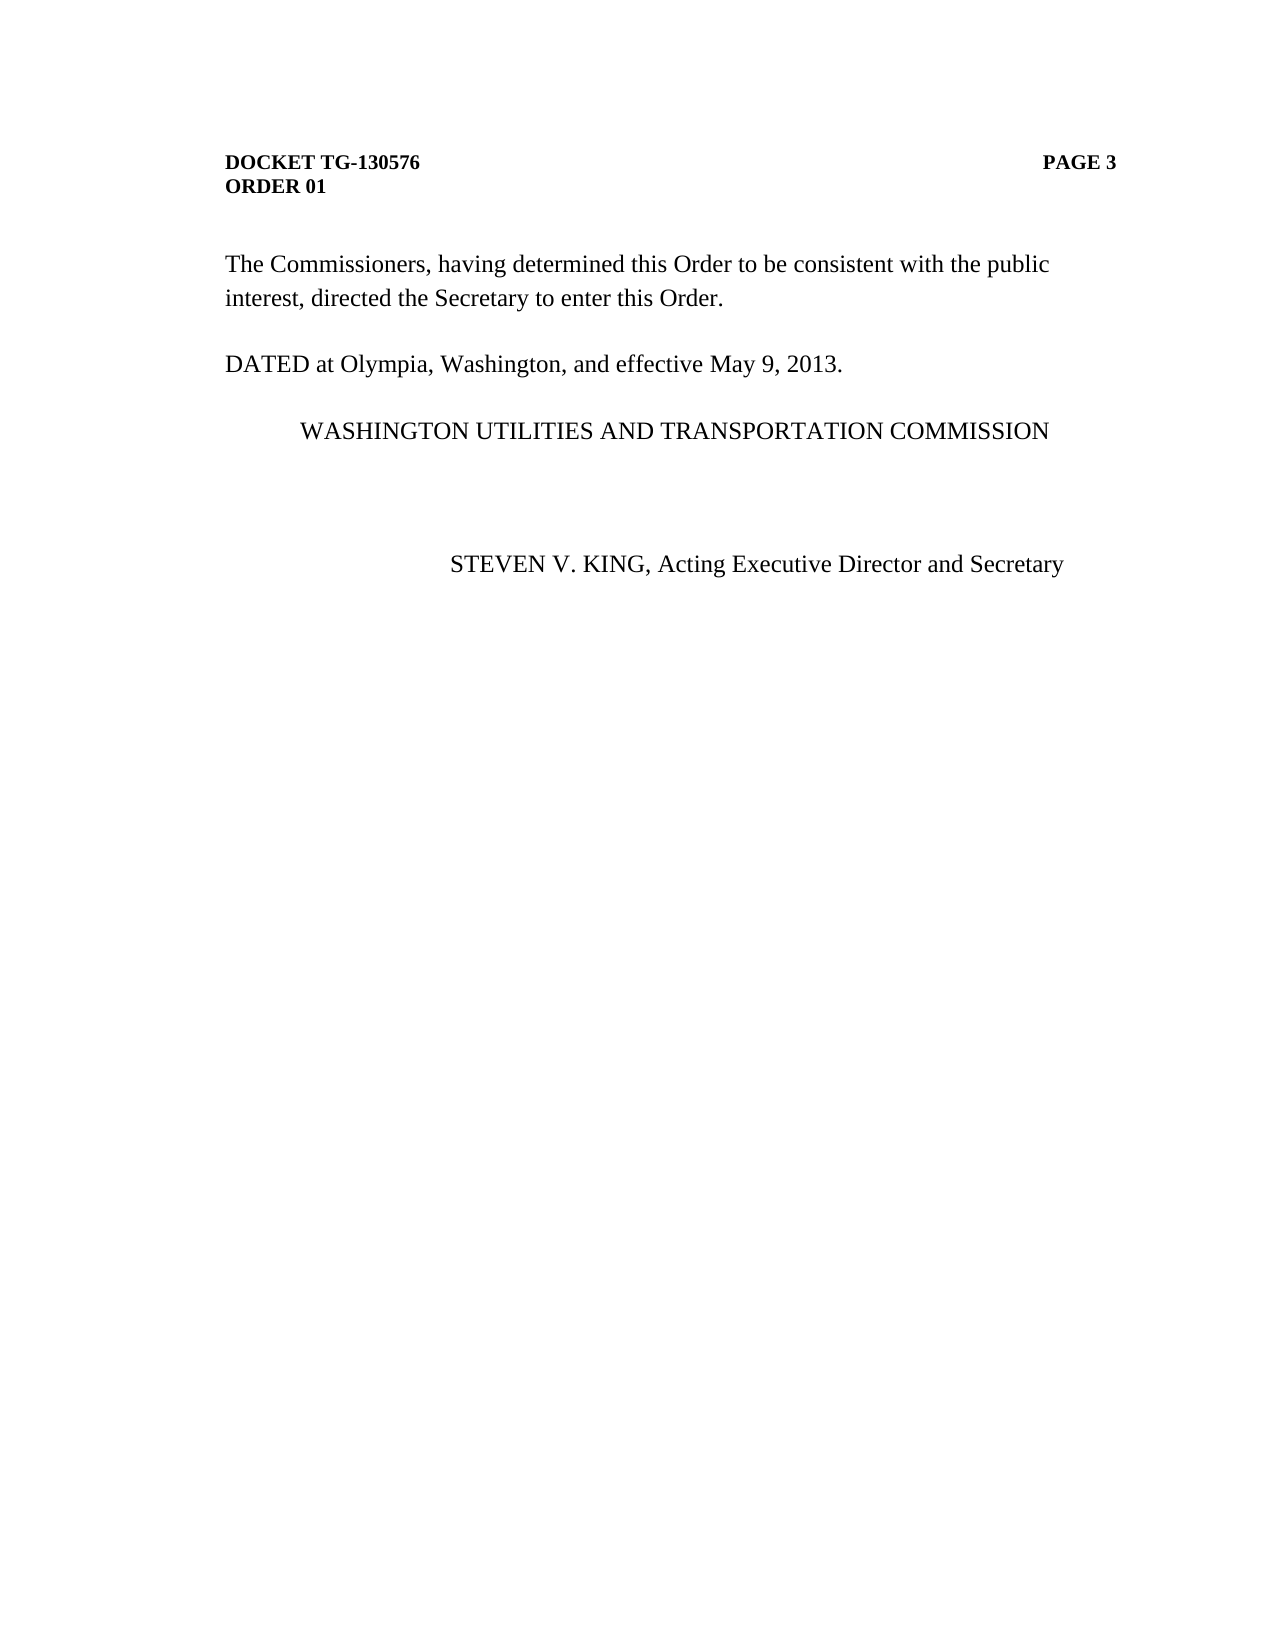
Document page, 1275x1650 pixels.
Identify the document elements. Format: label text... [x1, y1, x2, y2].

text The Commissioners, having determined this Order to be consistent with the public interest, directed the Secretary to enter this Order. [225, 246, 1125, 313]
text DATED at Olympia, Washington, and effective May 9, 2013. [225, 346, 1125, 379]
text STEVEN V. KING, Acting Executive Director and Secretary [375, 546, 1125, 579]
text UTILITIES AND TRANSPORTATION COMMISSION [225, 413, 1125, 446]
